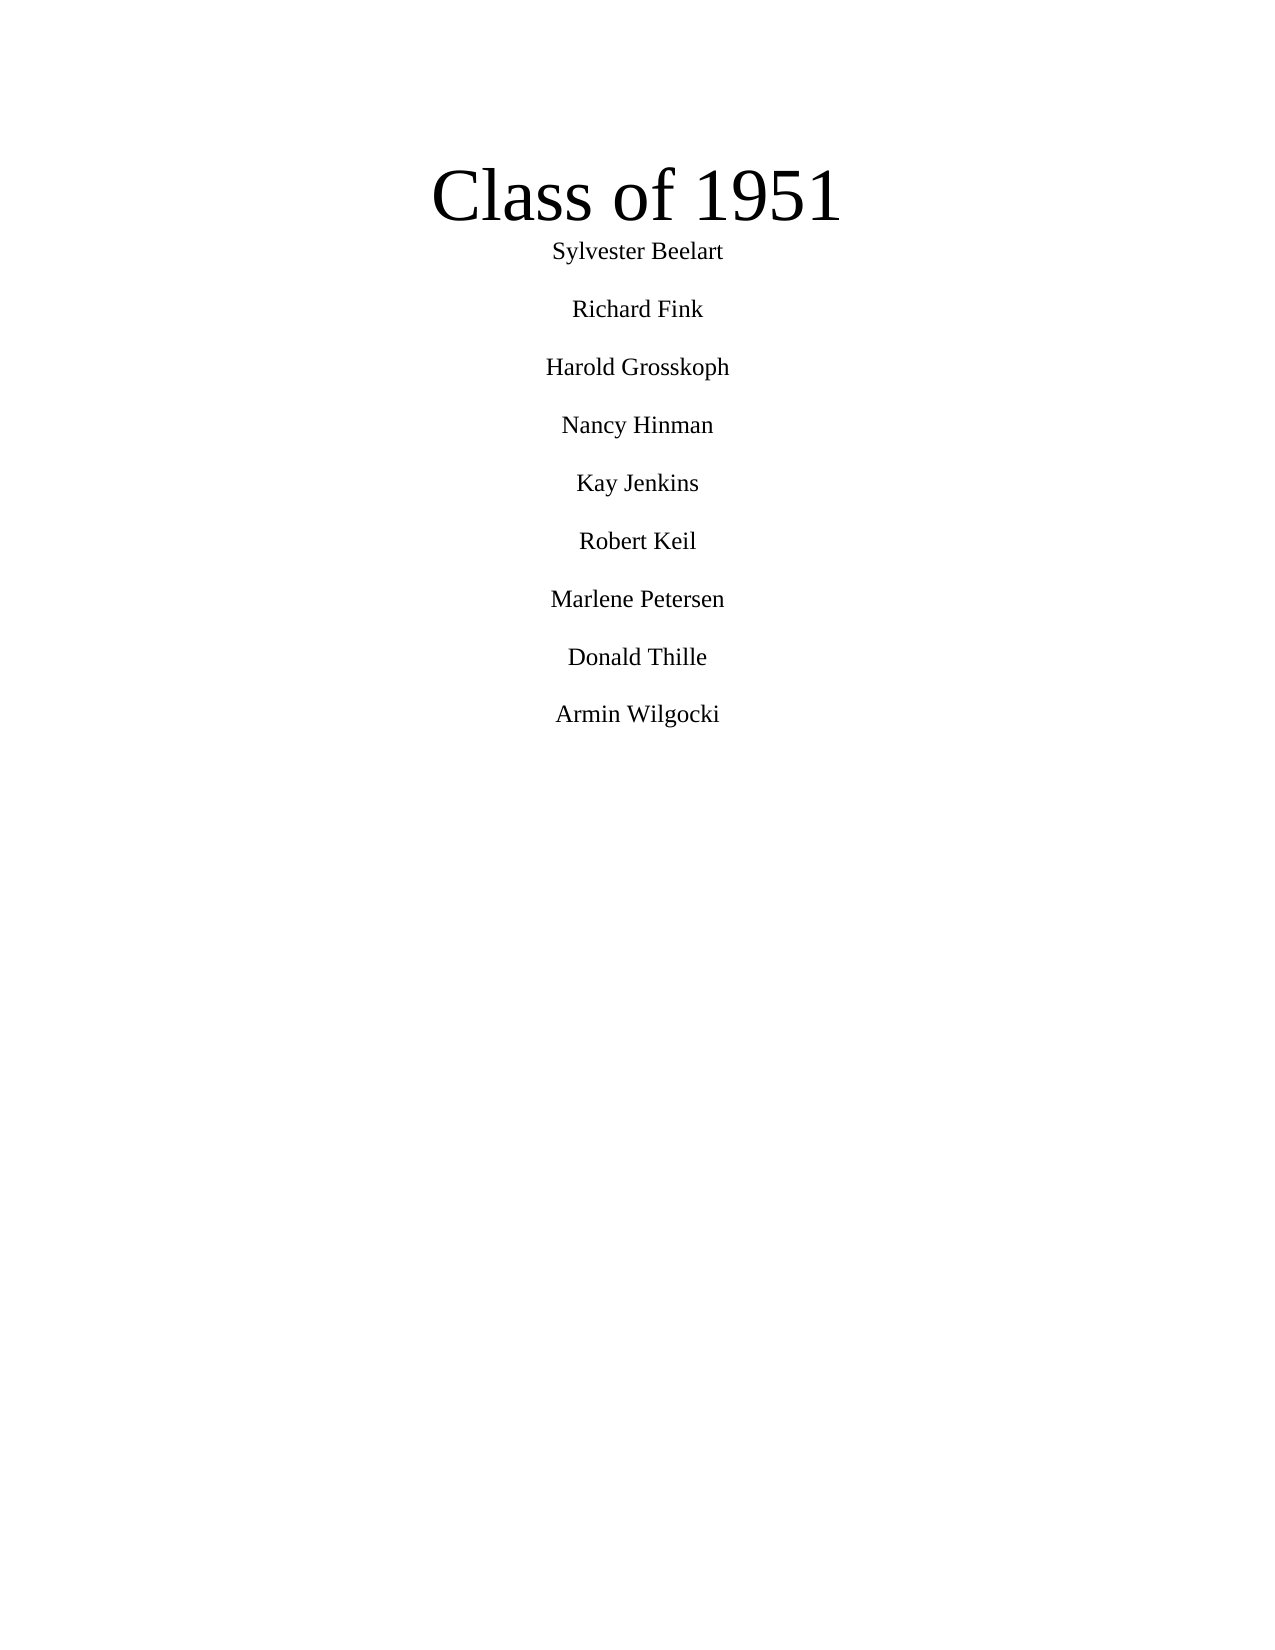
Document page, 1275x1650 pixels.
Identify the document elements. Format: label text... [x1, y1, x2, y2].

text Harold Grosskoph [150, 352, 1125, 381]
text Marlene Petersen [150, 584, 1125, 612]
text Robert Keil [150, 526, 1125, 554]
text Kay Jenkins [150, 468, 1125, 497]
text Richard Fink [150, 294, 1125, 323]
text Donald Thille [150, 642, 1125, 670]
text Class of 1951 [150, 150, 1125, 236]
text Sylvester Beelart [150, 236, 1125, 265]
text Nancy Hinman [150, 410, 1125, 439]
text Armin Wilgocki [150, 699, 1125, 728]
